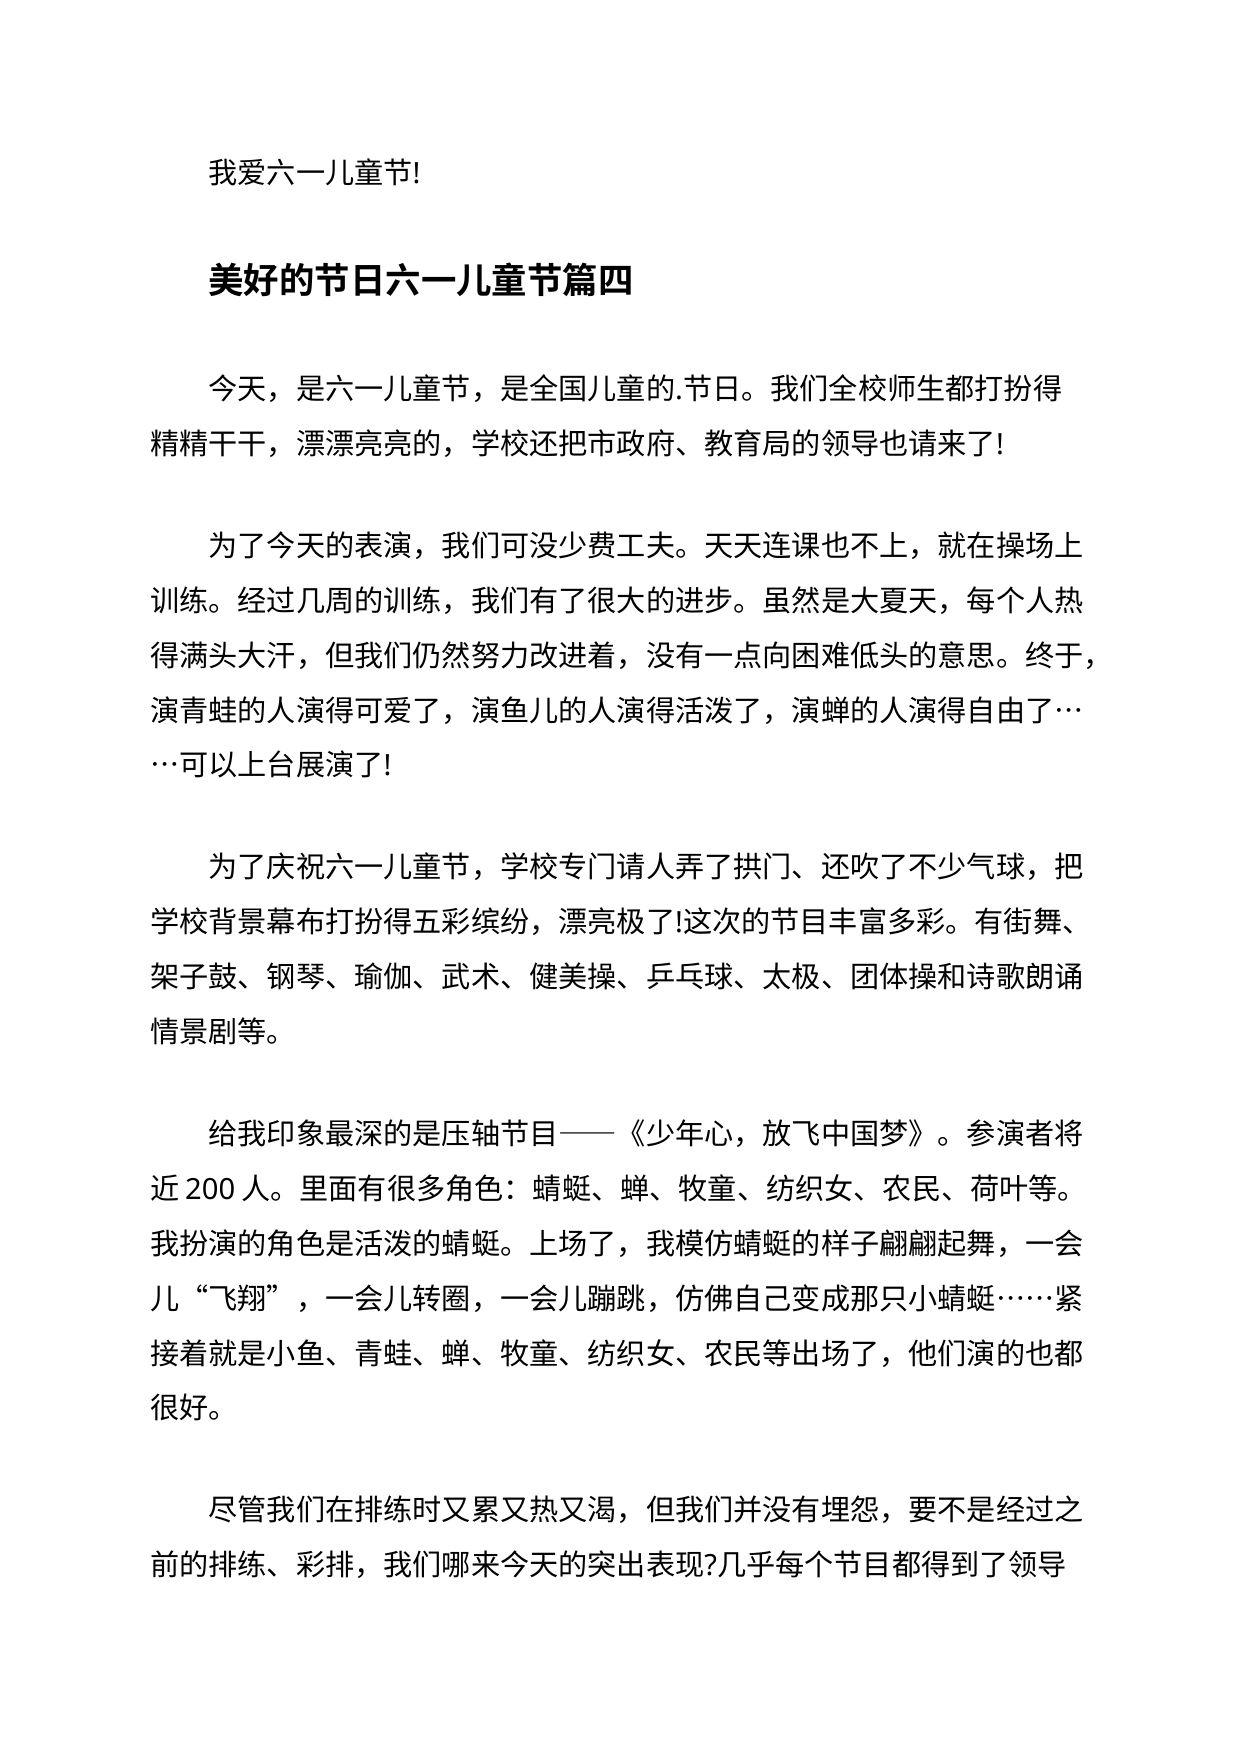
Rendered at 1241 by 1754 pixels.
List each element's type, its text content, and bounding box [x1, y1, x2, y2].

text 给我印象最深的是压轴节目——《少年心，放飞中国梦》。参演者将近200人。里面有很多角色：蜻蜓、蝉、牧童、纺织女、农民、荷叶等。我扮演的角色是活泼的蜻蜓。上场了，我模仿蜻蜓的样子翩翩起舞，一会儿“飞翔”，一会儿转圈，一会儿蹦跳，仿佛自己变成那只小蜻蜓……紧接着就是小鱼、青蛙、蝉、牧童、纺织女、农民等出场了，他们演的也都很好。 [150, 1111, 1090, 1427]
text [150, 1487, 1090, 1584]
text 美好的节日六一儿童节篇四 [150, 252, 1090, 303]
text 今天，是六一儿童节，是全国儿童的.节日。我们全校师生都打扮得精精干干，漂漂亮亮的，学校还把市政府、教育局的领导也请来了! [150, 365, 1090, 463]
text 为了庆祝六一儿童节，学校专门请人弄了拱门、还吹了不少气球，把学校背景幕布打扮得五彩缤纷，漂亮极了!这次的节目丰富多彩。有街舞、架子鼓、钢琴、瑜伽、武术、健美操、乒乓球、太极、团体操和诗歌朗诵情景剧等。 [150, 844, 1090, 1051]
text 我爱六一儿童节! [150, 150, 1090, 192]
text 为了今天的表演，我们可没少费工夫。天天连课也不上，就在操场上训练。经过几周的训练，我们有了很大的进步。虽然是大夏天，每个人热得满头大汗，但我们仍然努力改进着，没有一点向困难低头的意思。终于，演青蛙的人演得可爱了，演鱼儿的人演得活泼了，演蝉的人演得自由了……可以上台展演了! [150, 522, 1090, 784]
